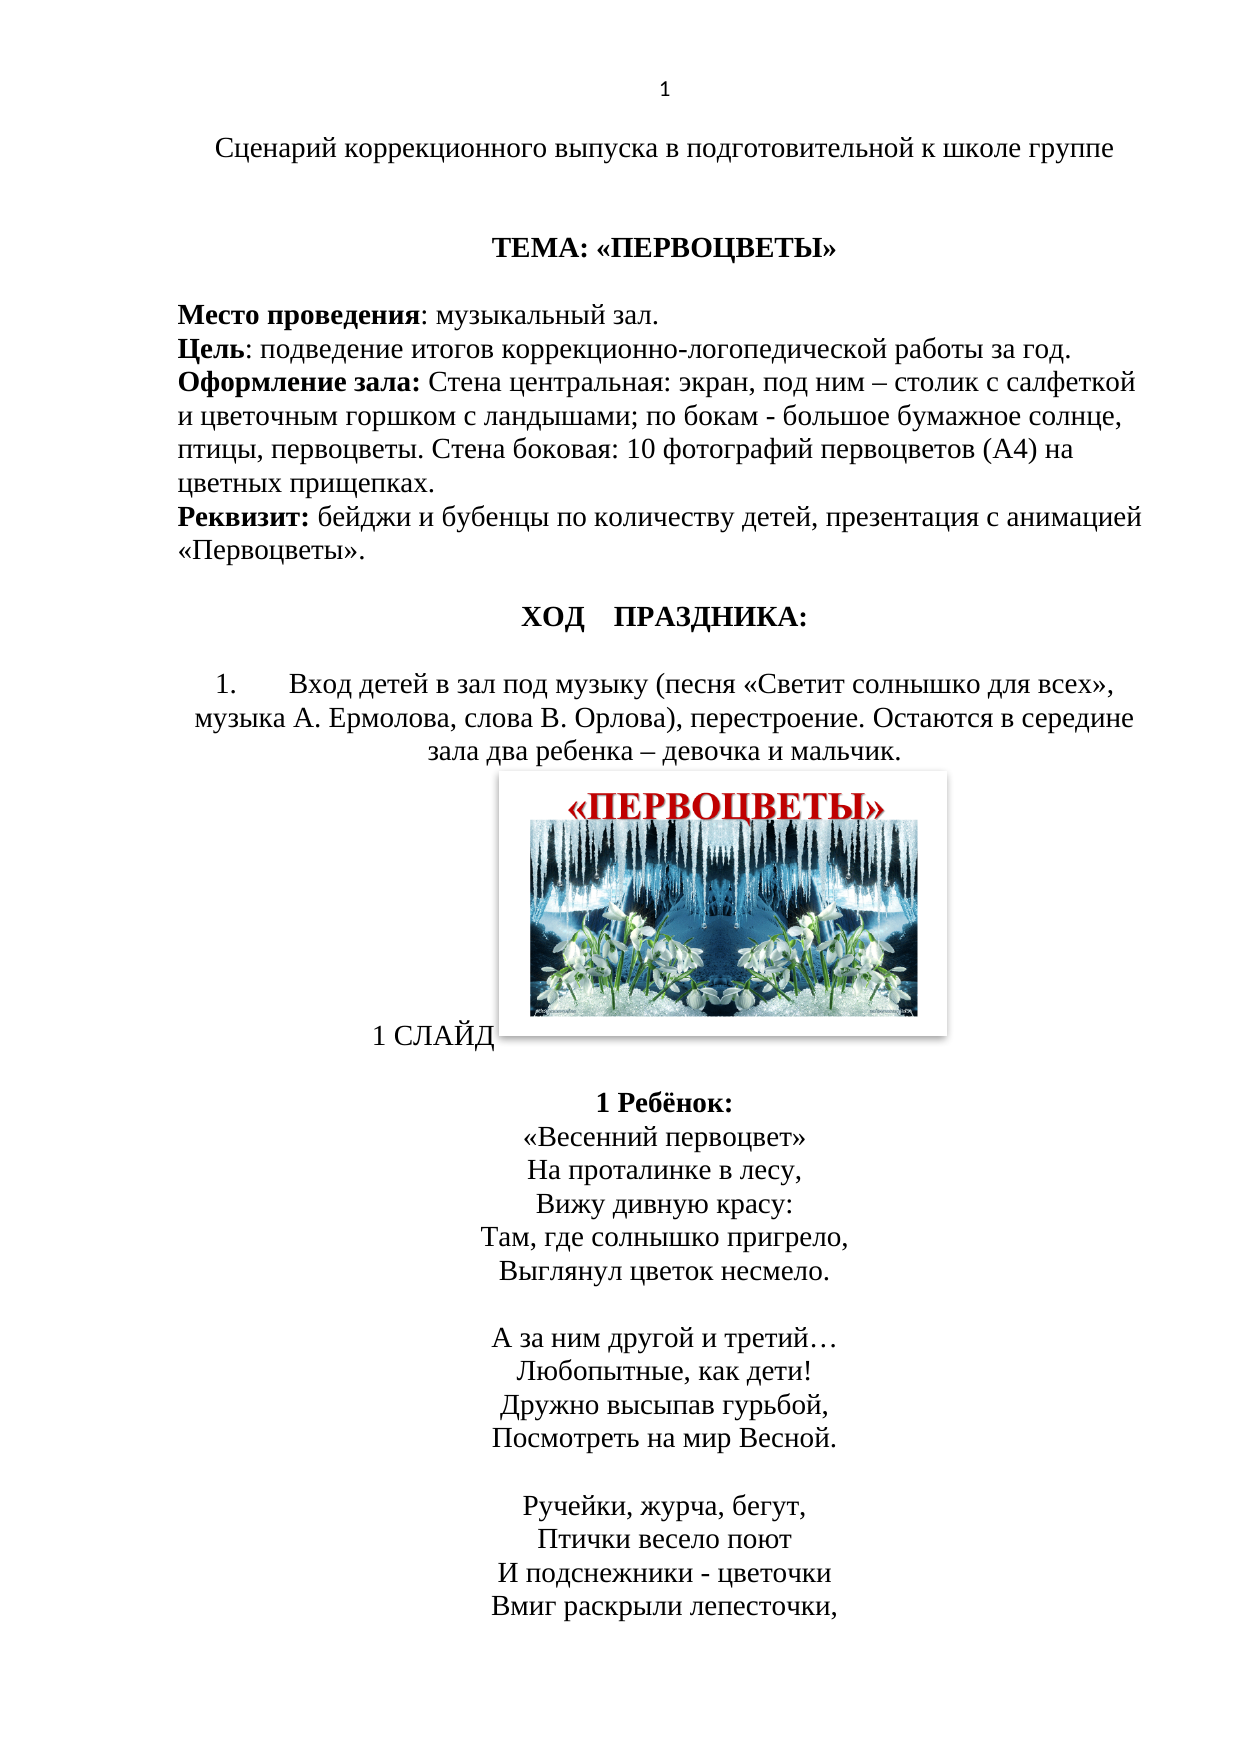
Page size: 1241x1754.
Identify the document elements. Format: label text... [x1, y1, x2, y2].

text А за ним другой и третий… [177, 1320, 1152, 1353]
text Там, где солнышко пригрело, [177, 1219, 1152, 1253]
text И подснежники - цветочки [177, 1555, 1152, 1588]
text Реквизит: бейджи и бубенцы по количеству детей, презентация с анимацией «Первоцветы». [177, 499, 1152, 566]
text Дружно высыпав гурьбой, [177, 1387, 1152, 1421]
text Выглянул цветок несмело. [177, 1253, 1152, 1286]
text «Весенний первоцвет» [177, 1119, 1152, 1152]
text 1. Вход детей в зал под музыку (песня «Светит солнышко для всех», музыка А. Ермолова, слова В. Орлова), перестроение. Остаются в середине зала два ребенка – девочка и мальчик. [177, 666, 1152, 767]
text Оформление зала: Стена центральная: экран, под ним – столик с салфеткой и цветочным горшком с ландышами; по бокам - большое бумажное солнце, птицы, первоцветы. Стена боковая: 10 фотографий первоцветов (А4) на цветных прищепках. [177, 364, 1152, 499]
text Вижу дивную красу: [177, 1186, 1152, 1219]
picture [513, 786, 932, 1021]
text Посмотреть на мир Весной. [177, 1421, 1152, 1454]
text Вмиг раскрыли лепесточки, [177, 1588, 1152, 1622]
text Птички весело поют [177, 1521, 1152, 1555]
text 1 Ребёнок: [177, 1085, 1152, 1119]
text ХОД ПРАЗДНИКА: [177, 599, 1152, 633]
text Любопытные, как дети! [177, 1353, 1152, 1387]
text Сценарий коррекционного выпуска в подготовительной к школе группе [177, 130, 1152, 163]
text ТЕМА: «ПЕРВОЦВЕТЫ» [177, 230, 1152, 264]
text Цель: подведение итогов коррекционно-логопедической работы за год. [177, 331, 1152, 364]
text На проталинке в лесу, [177, 1152, 1152, 1186]
text Место проведения: музыкальный зал. [177, 297, 1152, 331]
text Ручейки, журча, бегут, [177, 1488, 1152, 1521]
